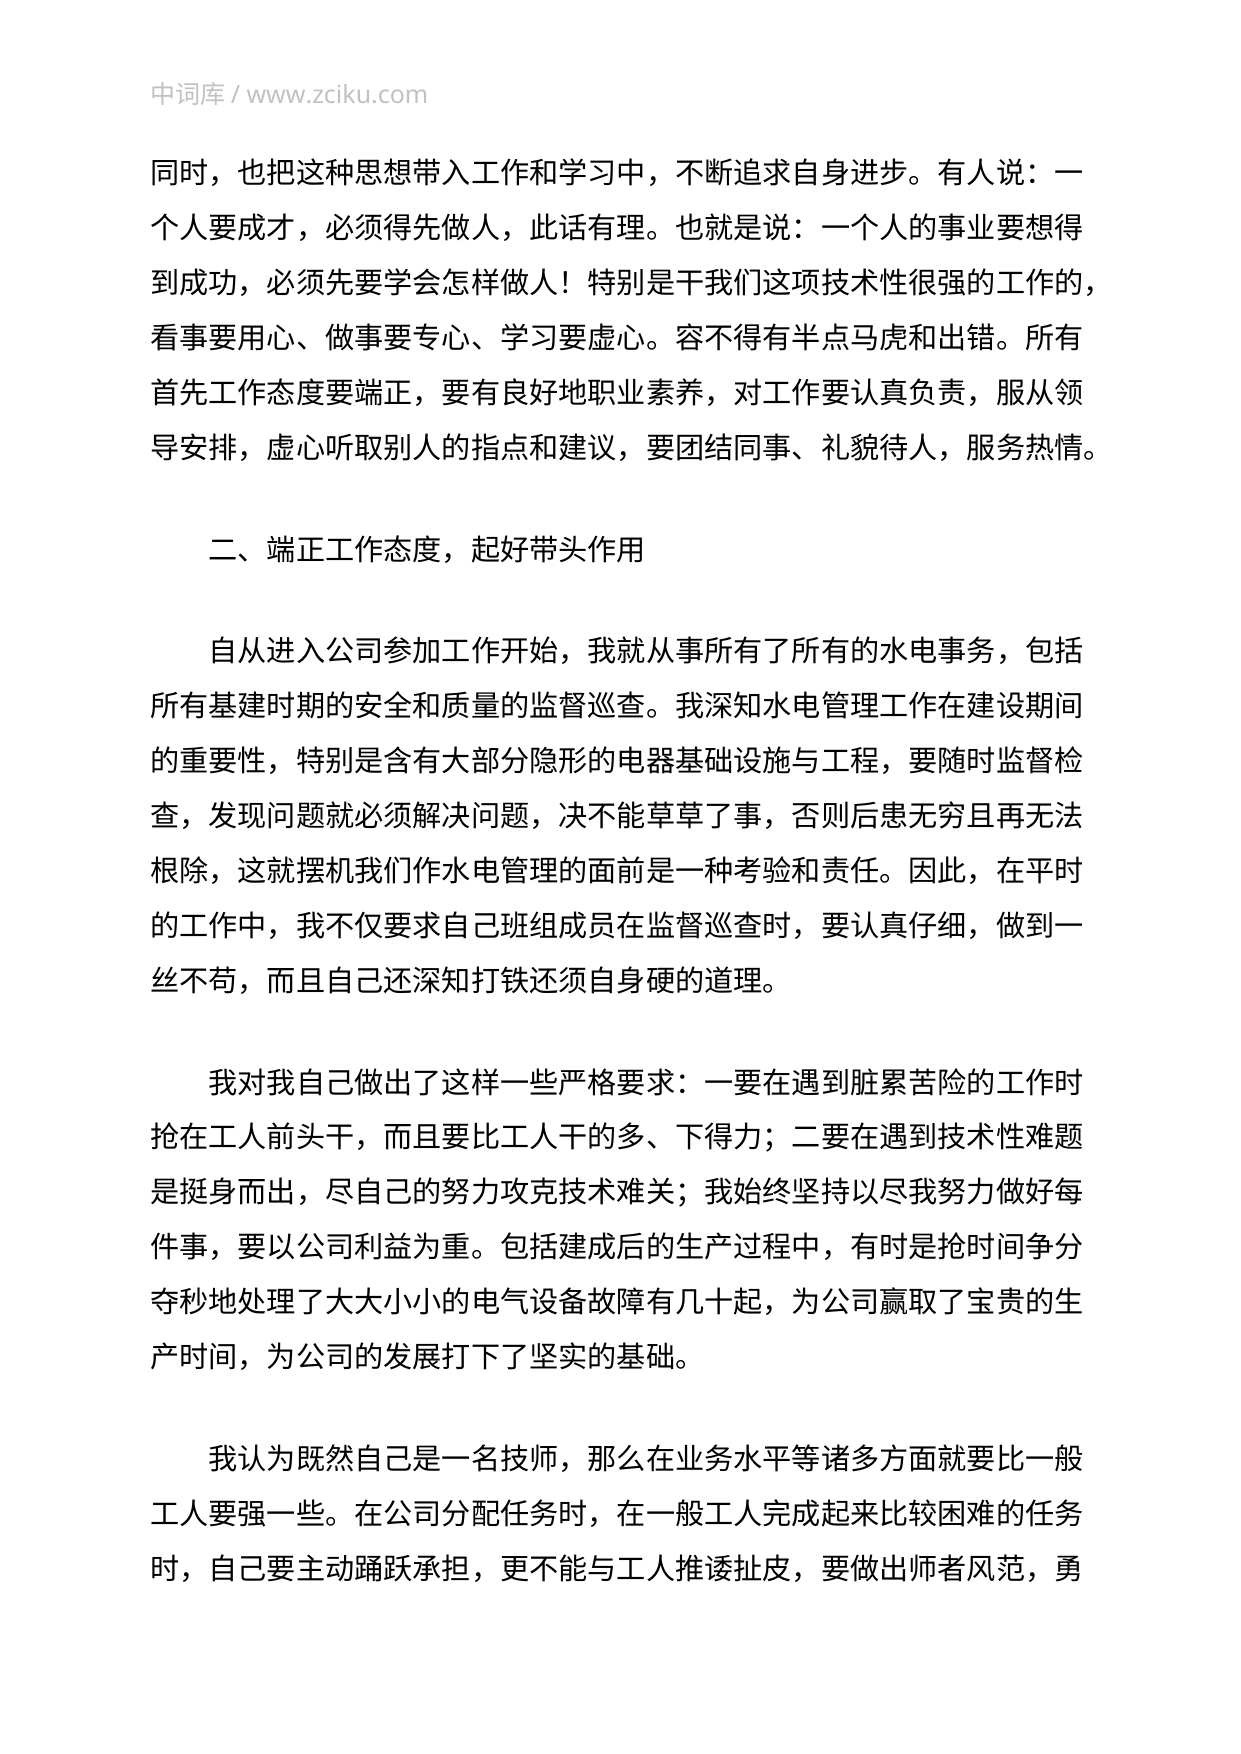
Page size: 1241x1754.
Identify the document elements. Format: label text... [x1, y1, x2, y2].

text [150, 150, 1090, 467]
text 我对我自己做出了这样一些严格要求：一要在遇到脏累苦险的工作时抢在工人前头干，而且要比工人干的多、下得力；二要在遇到技术性难题是挺身而出，尽自己的努力攻克技术难关；我始终坚持以尽我努力做好每件事，要以公司利益为重。包括建成后的生产过程中，有时是抢时间争分夺秒地处理了大大小小的电气设备故障有几十起，为公司赢取了宝贵的生产时间，为公司的发展打下了坚实的基础。 [150, 1059, 1090, 1376]
text 二、端正工作态度，起好带头作用 [150, 526, 1090, 568]
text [150, 1435, 1090, 1587]
text 自从进入公司参加工作开始，我就从事所有了所有的水电事务，包括所有基建时期的安全和质量的监督巡查。我深知水电管理工作在建设期间的重要性，特别是含有大部分隐形的电器基础设施与工程，要随时监督检查，发现问题就必须解决问题，决不能草草了事，否则后患无穷且再无法根除，这就摆机我们作水电管理的面前是一种考验和责任。因此，在平时的工作中，我不仅要求自己班组成员在监督巡查时，要认真仔细，做到一丝不苟，而且自己还深知打铁还须自身硬的道理。 [150, 628, 1090, 1000]
